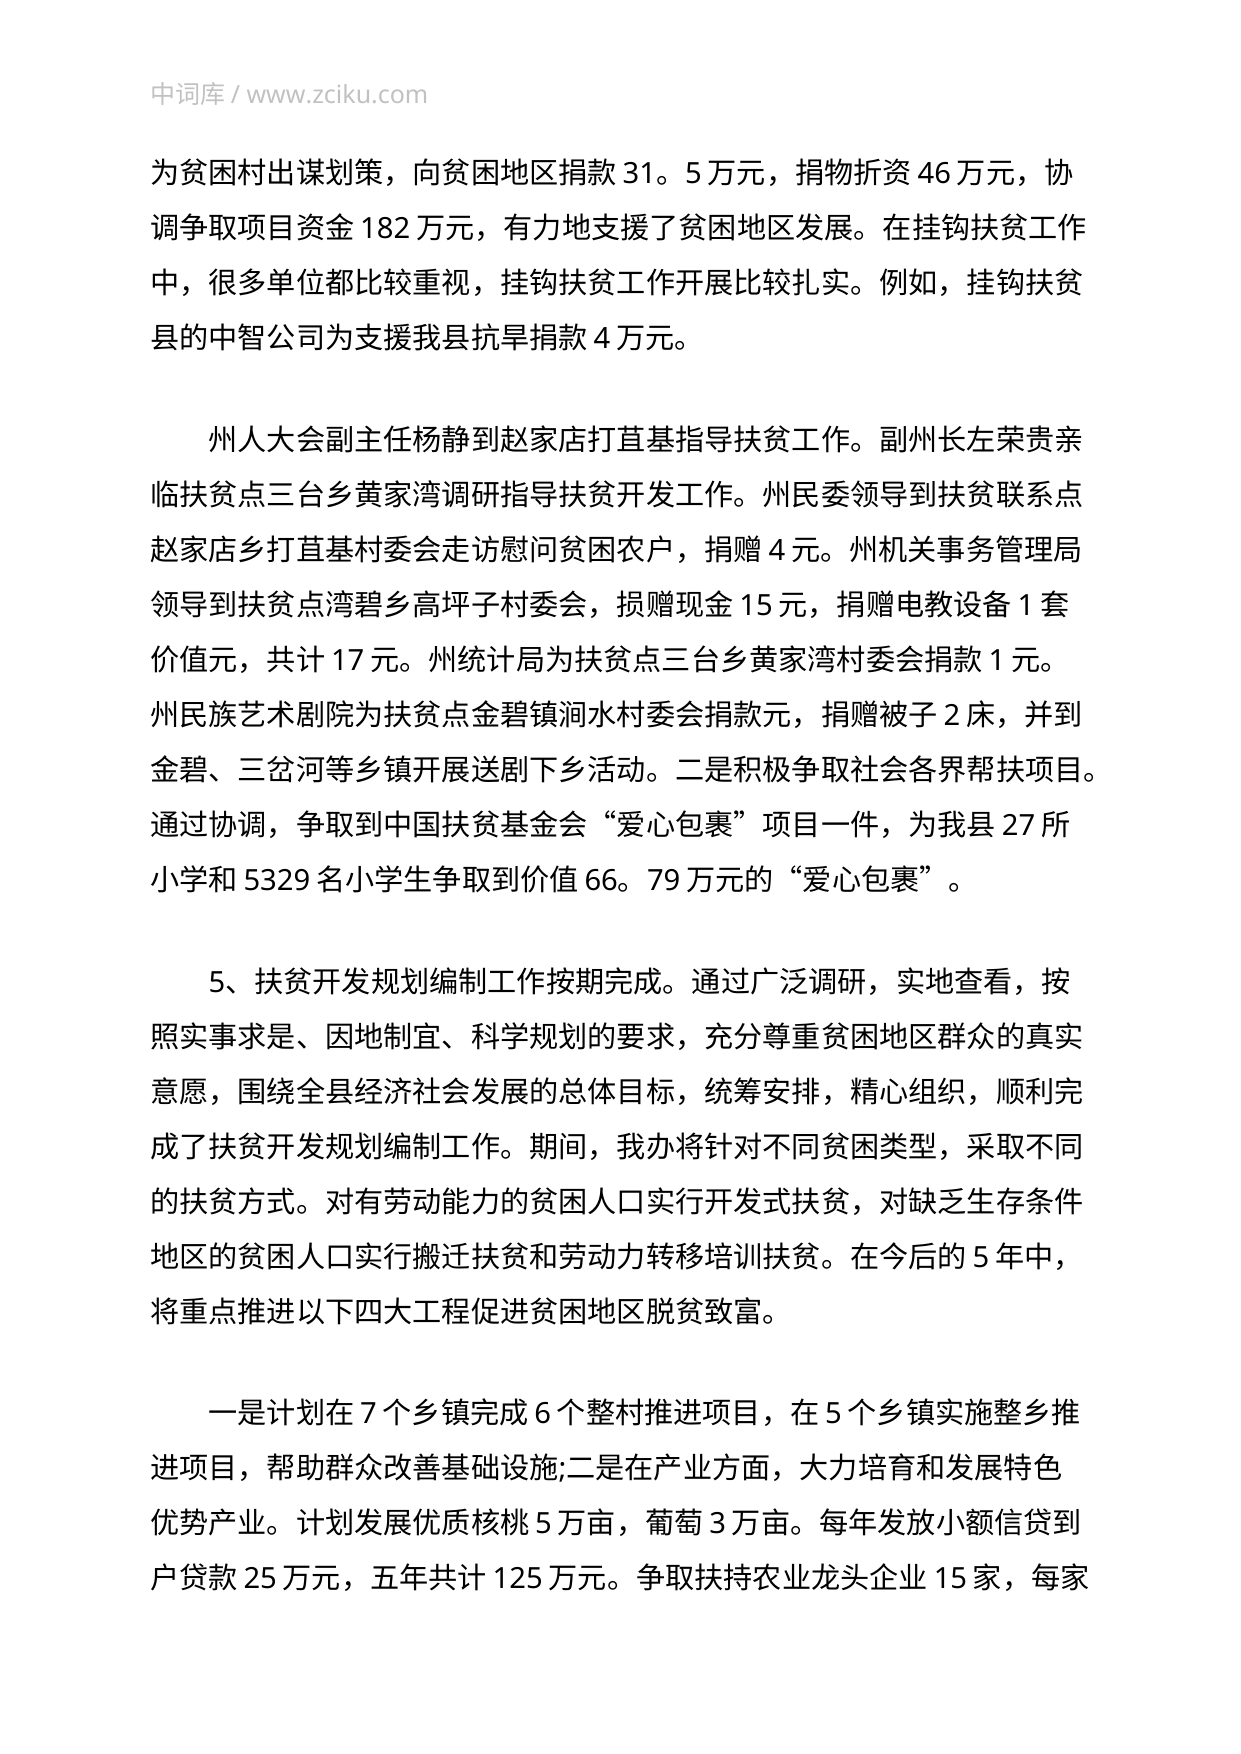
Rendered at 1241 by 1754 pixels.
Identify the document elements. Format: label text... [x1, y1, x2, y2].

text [150, 150, 1090, 357]
text 州人大会副主任杨静到赵家店打苴基指导扶贫工作。副州长左荣贵亲临扶贫点三台乡黄家湾调研指导扶贫开发工作。州民委领导到扶贫联系点赵家店乡打苴基村委会走访慰问贫困农户，捐赠4元。州机关事务管理局领导到扶贫点湾碧乡高坪子村委会，损赠现金15元，捐赠电教设备1套价值元，共计17元。州统计局为扶贫点三台乡黄家湾村委会捐款1元。州民族艺术剧院为扶贫点金碧镇涧水村委会捐款元，捐赠被子2床，并到金碧、三岔河等乡镇开展送剧下乡活动。二是积极争取社会各界帮扶项目。通过协调，争取到中国扶贫基金会“爱心包裹”项目一件，为我县27所小学和5329名小学生争取到价值66。79万元的“爱心包裹”。 [150, 417, 1090, 899]
text 5、扶贫开发规划编制工作按期完成。通过广泛调研，实地查看，按照实事求是、因地制宜、科学规划的要求，充分尊重贫困地区群众的真实意愿，围绕全县经济社会发展的总体目标，统筹安排，精心组织，顺利完成了扶贫开发规划编制工作。期间，我办将针对不同贫困类型，采取不同的扶贫方式。对有劳动能力的贫困人口实行开发式扶贫，对缺乏生存条件地区的贫困人口实行搬迁扶贫和劳动力转移培训扶贫。在今后的5年中，将重点推进以下四大工程促进贫困地区脱贫致富。 [150, 958, 1090, 1330]
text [150, 1390, 1090, 1597]
